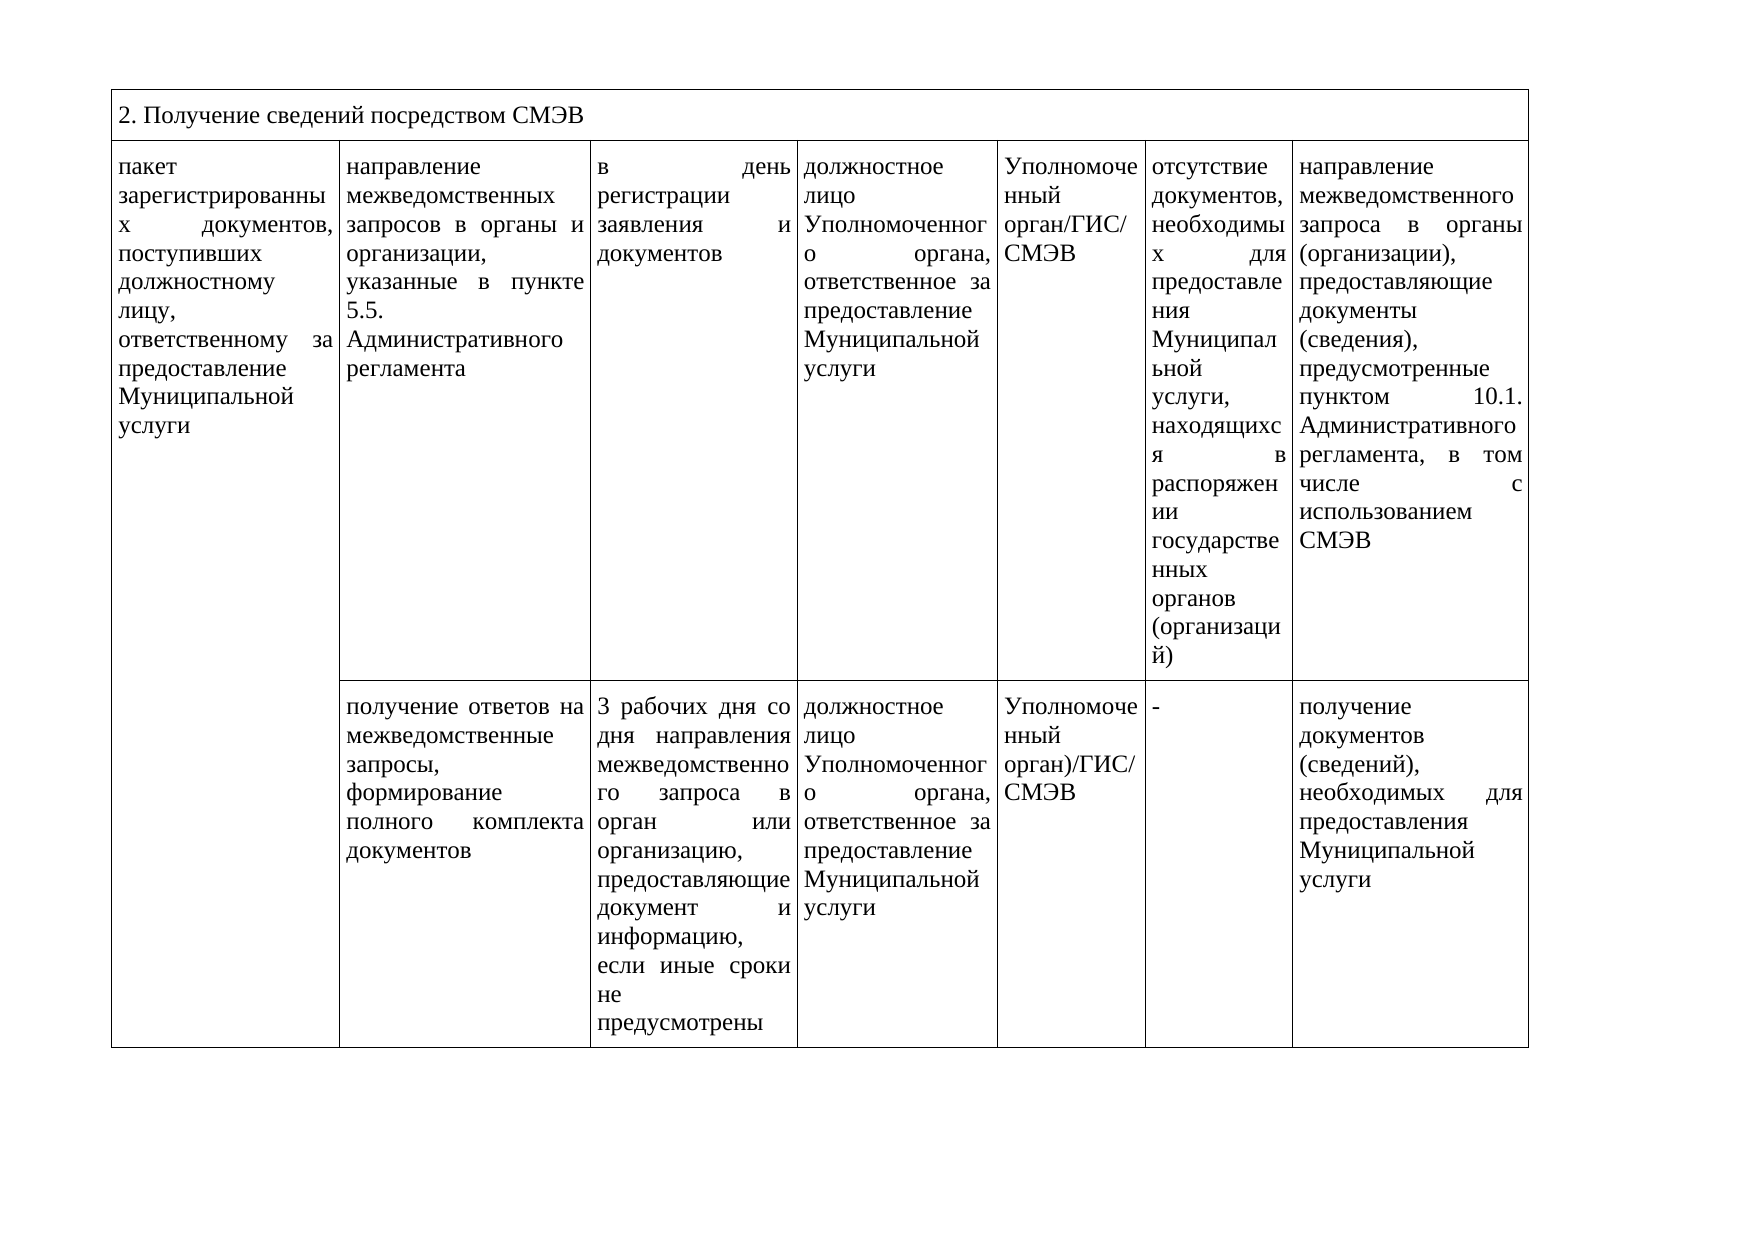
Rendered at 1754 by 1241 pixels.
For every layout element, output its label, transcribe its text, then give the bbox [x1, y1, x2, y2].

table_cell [1293, 681, 1528, 1047]
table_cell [998, 681, 1145, 1047]
table_cell отсутствие документов, необходимых для предоставления Муниципальной услуги, находящихся в распоряжении государственных органов (организаций) [1146, 141, 1292, 679]
table_cell направление межведомственного запроса в органы (организации), предоставляющие документы (сведения), предусмотренные пунктом 10.1. Административного регламента, в том числе с использованием СМЭВ [1293, 141, 1528, 679]
table_cell направление межведомственных запросов в органы и организации, указанные в пункте 5.5. Административного регламента [340, 141, 590, 679]
table_cell в день регистрации заявления и документов [591, 141, 797, 679]
table_cell - [1146, 681, 1292, 1047]
table_cell 2. Получение сведений посредством СМЭВ [112, 90, 1528, 140]
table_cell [340, 681, 590, 1047]
table_cell должностное лицо Уполномоченного органа, ответственное за предоставление Муниципальной услуги [798, 141, 997, 679]
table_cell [591, 681, 797, 1047]
table_cell пакет зарегистрированных документов, поступивших должностному лицу, ответственному за предоставление Муниципальной услуги [112, 141, 339, 1047]
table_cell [798, 681, 997, 1047]
table_cell Уполномоченный орган/ГИС/СМЭВ [998, 141, 1145, 679]
